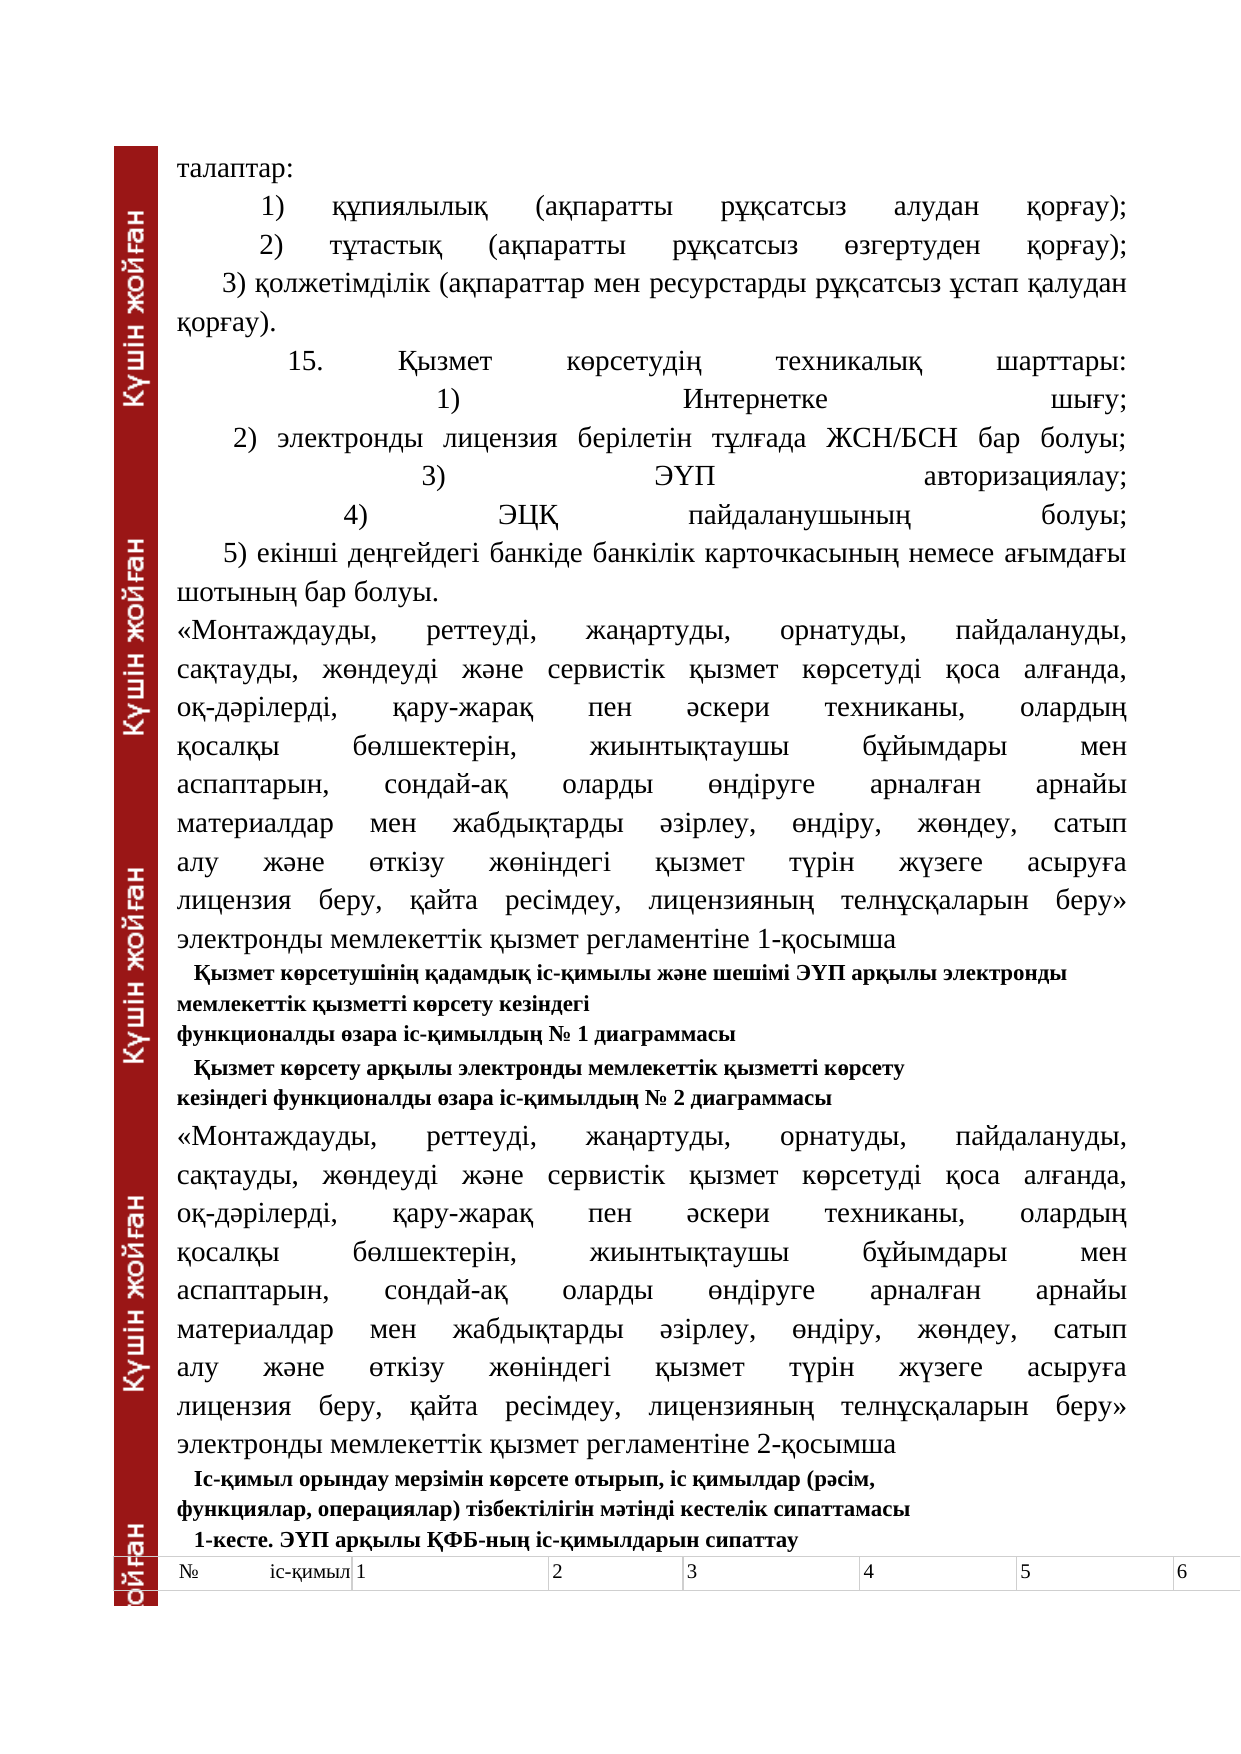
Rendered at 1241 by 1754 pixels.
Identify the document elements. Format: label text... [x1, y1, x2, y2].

picture [114, 607, 158, 612]
picture [114, 1460, 158, 1465]
table_header 5 [1017, 1557, 1173, 1590]
text «Монтаждауды, реттеудi, жаңартуды, орнатуды, пайдалануды, сақтауды, жөндеудi және сервистiк қызмет көрсетудi қоса алғанда, оқ-дәрiлердi, қару-жарақ пен әскери техниканы, олардың қосалқы бөлшектерiн, жиынтықтаушы бұйымдары мен аспаптарын, сондай-ақ оларды өндiруге арналған арнайы материалдар мен жабдықтарды әзiрлеу, өндiру, жөндеу, сатып алу және өткiзу жөніндегі қызмет түрін жүзеге асыруға лицензия беру, қайта ресімдеу, лицензияның телнұсқаларын беру» электронды мемлекеттік қызмет регламентіне 2-қосымша [112, 1118, 1128, 1460]
picture [114, 1591, 158, 1606]
text Қызмет көрсету арқылы электронды мемлекеттік қызметті көрсету кезіндегі функционалды өзара іс-қимылдың № 2 диаграммасы [112, 1054, 1128, 1111]
table_header 1 [353, 1557, 548, 1590]
text 1-кесте. ЭҮП арқылы ҚФБ-ның іс-қимылдарын сипаттау [112, 1526, 1128, 1552]
text Іс-қимыл орындау мерзімін көрсете отырып, іс қимылдар (рәсім, функциялар, операциялар) тізбектілігін мәтінді кестелік сипаттамасы [112, 1465, 1128, 1522]
table_header 3 [684, 1557, 859, 1590]
picture [114, 1046, 158, 1054]
picture [114, 954, 158, 959]
text «Монтаждауды, реттеудi, жаңартуды, орнатуды, пайдалануды, сақтауды, жөндеудi және сервистiк қызмет көрсетудi қоса алғанда, оқ-дәрiлердi, қару-жарақ пен әскери техниканы, олардың қосалқы бөлшектерiн, жиынтықтаушы бұйымдары мен аспаптарын, сондай-ақ оларды өндiруге арналған арнайы материалдар мен жабдықтарды әзiрлеу, өндiру, жөндеу, сатып алу және өткiзу жөніндегі қызмет түрін жүзеге асыруға лицензия беру, қайта ресімдеу, лицензияның телнұсқаларын беру» электронды мемлекеттік қызмет регламентіне 1-қосымша [112, 612, 1128, 954]
table_header 4 [860, 1557, 1016, 1590]
table_header 6 [1174, 1557, 1240, 1590]
text Қызмет көрсетушінің қадамдық іс-қимылы және шешімі ЭҮП арқылы электронды мемлекеттік қызметті көрсету кезіндегі функционалды өзара іс-қимылдың № 1 диаграммасы [112, 959, 1128, 1046]
table_header 2 [549, 1557, 682, 1590]
picture [114, 1552, 158, 1556]
picture [114, 1111, 158, 1118]
picture [114, 1522, 158, 1526]
picture [114, 146, 158, 150]
table_header № іс-қимыл (жұмыс барысының, ағысының) [114, 1557, 351, 1590]
